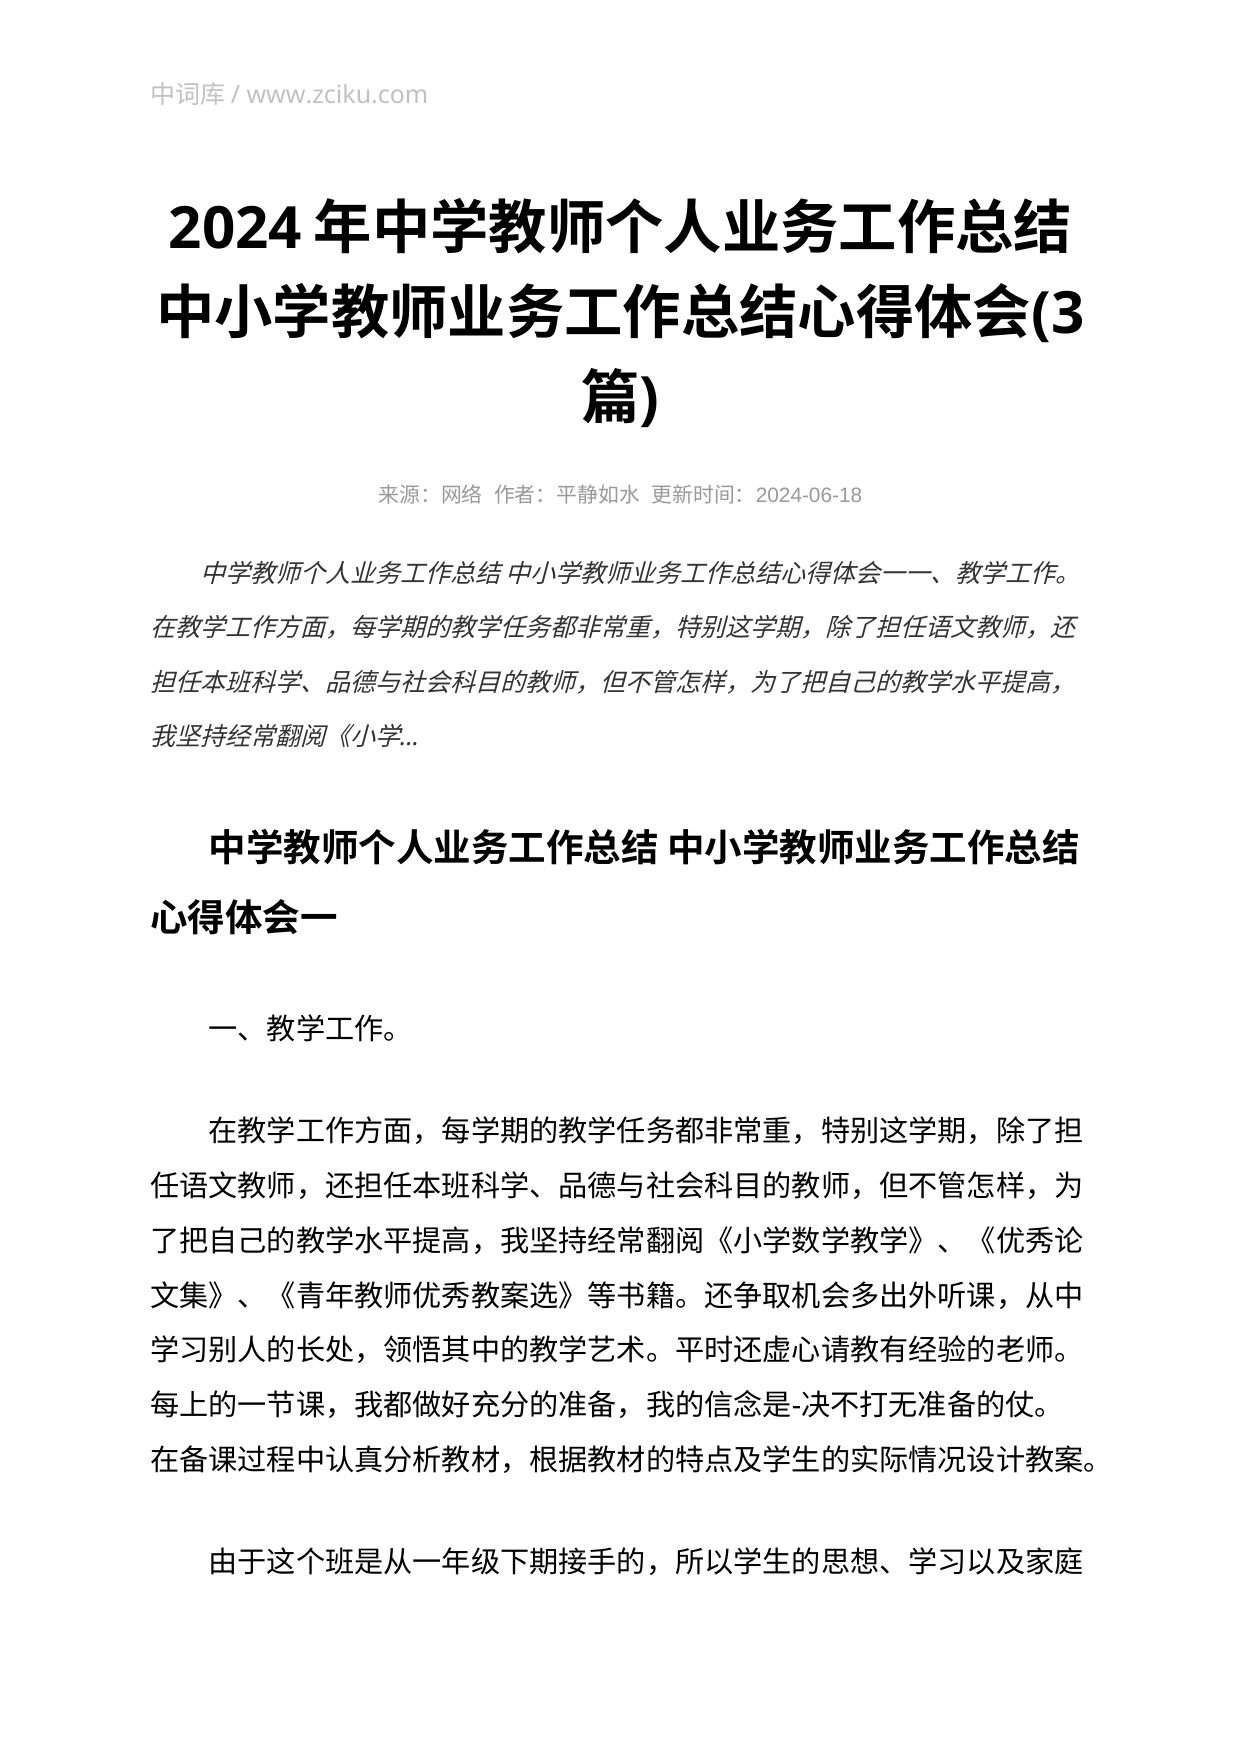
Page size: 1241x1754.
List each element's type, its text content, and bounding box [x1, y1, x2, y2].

text 一、教学工作。 [150, 1006, 1090, 1048]
text 中学教师个人业务工作总结 中小学教师业务工作总结心得体会一一、教学工作。在教学工作方面，每学期的教学任务都非常重，特别这学期，除了担任语文教师，还担任本班科学、品德与社会科目的教师，但不管怎样，为了把自己的教学水平提高，我坚持经常翻阅《小学... [150, 553, 1090, 753]
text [150, 1539, 1090, 1581]
text 来源：网络 作者：平静如水 更新时间：2024-06-18 [150, 482, 1090, 506]
text 在教学工作方面，每学期的教学任务都非常重，特别这学期，除了担任语文教师，还担任本班科学、品德与社会科目的教师，但不管怎样，为了把自己的教学水平提高，我坚持经常翻阅《小学数学教学》、《优秀论文集》、《青年教师优秀教案选》等书籍。还争取机会多出外听课，从中学习别人的长处，领悟其中的教学艺术。平时还虚心请教有经验的老师。每上的一节课，我都做好充分的准备，我的信念是-决不打无准备的仗。在备课过程中认真分析教材，根据教材的特点及学生的实际情况设计教案。 [150, 1107, 1090, 1479]
text 中学教师个人业务工作总结 中小学教师业务工作总结心得体会一 [150, 818, 1090, 942]
subtitle 2024年中学教师个人业务工作总结 中小学教师业务工作总结心得体会(3篇) [150, 181, 1090, 436]
